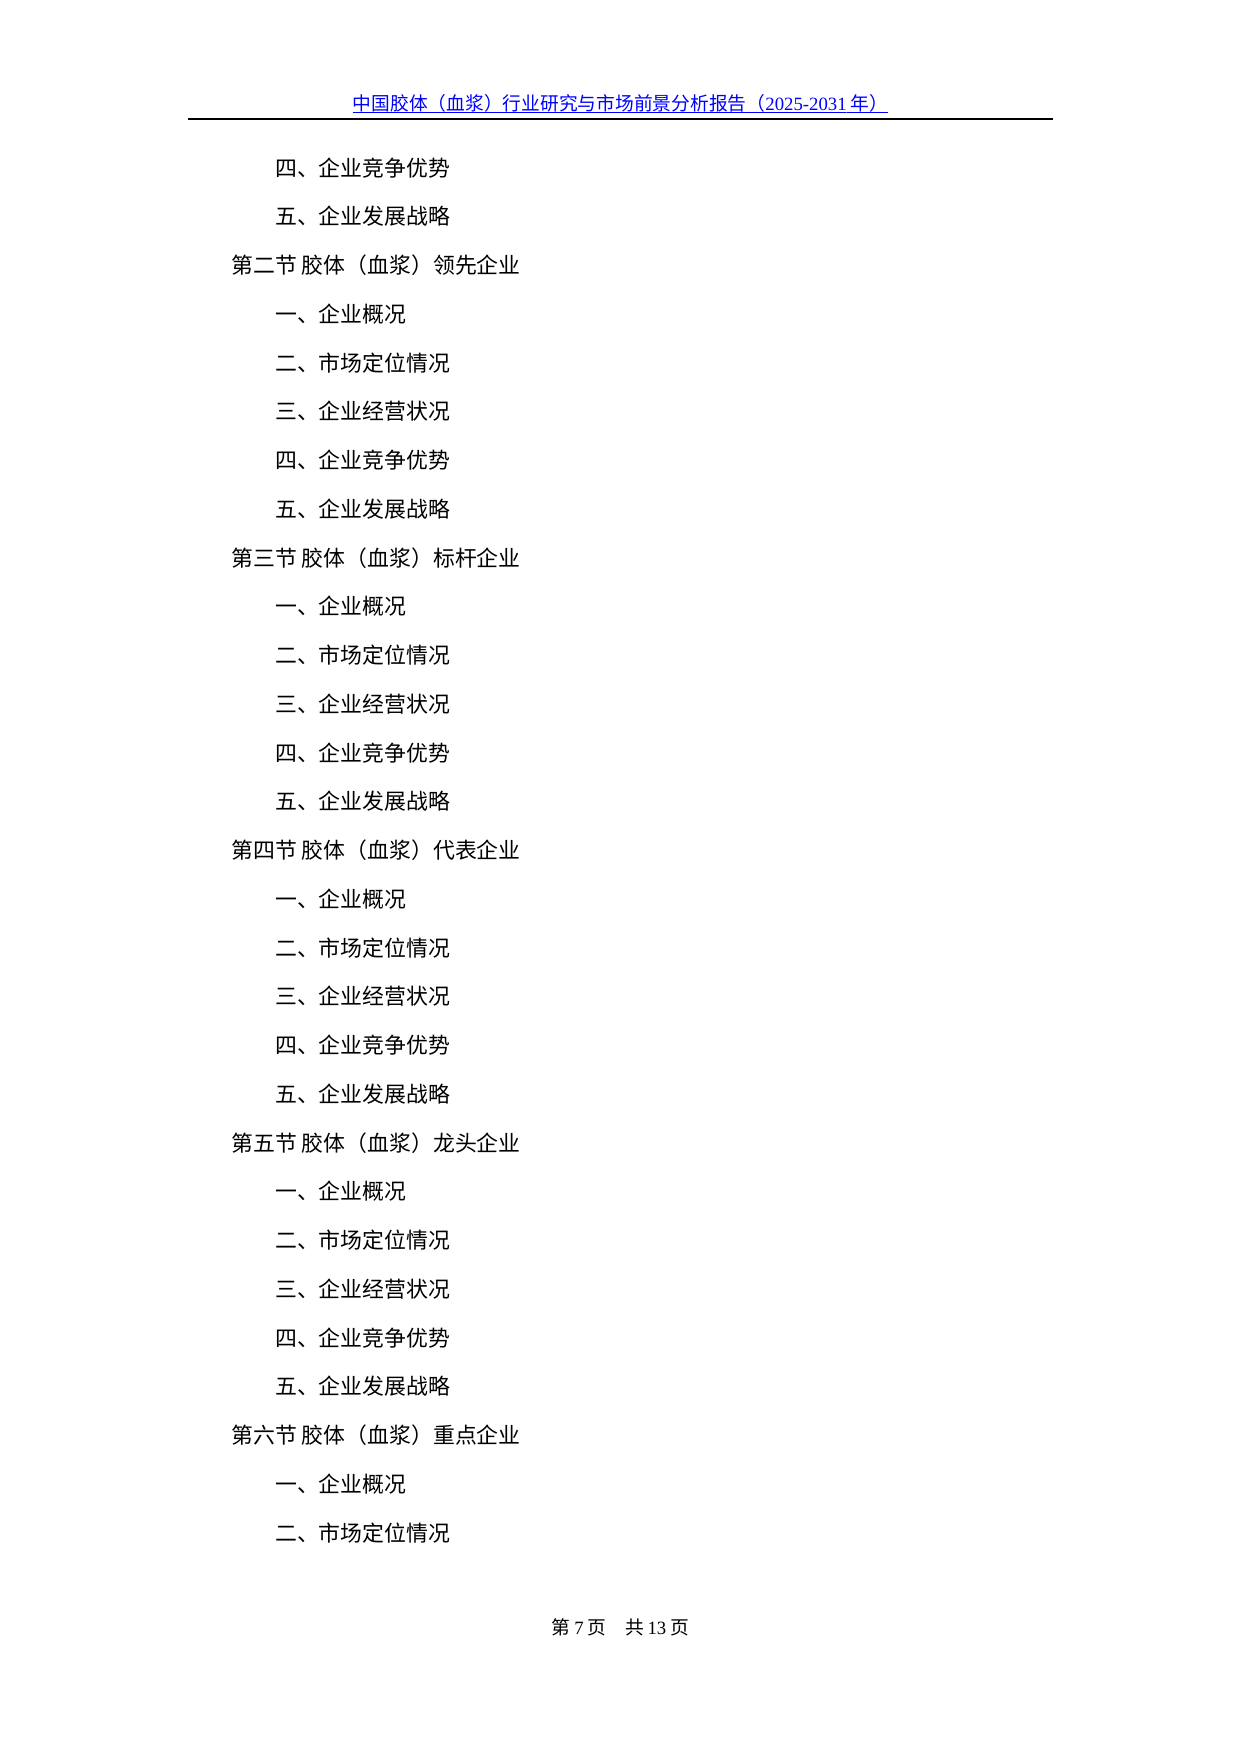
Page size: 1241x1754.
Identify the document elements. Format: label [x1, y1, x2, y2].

text [187, 150, 1053, 1548]
